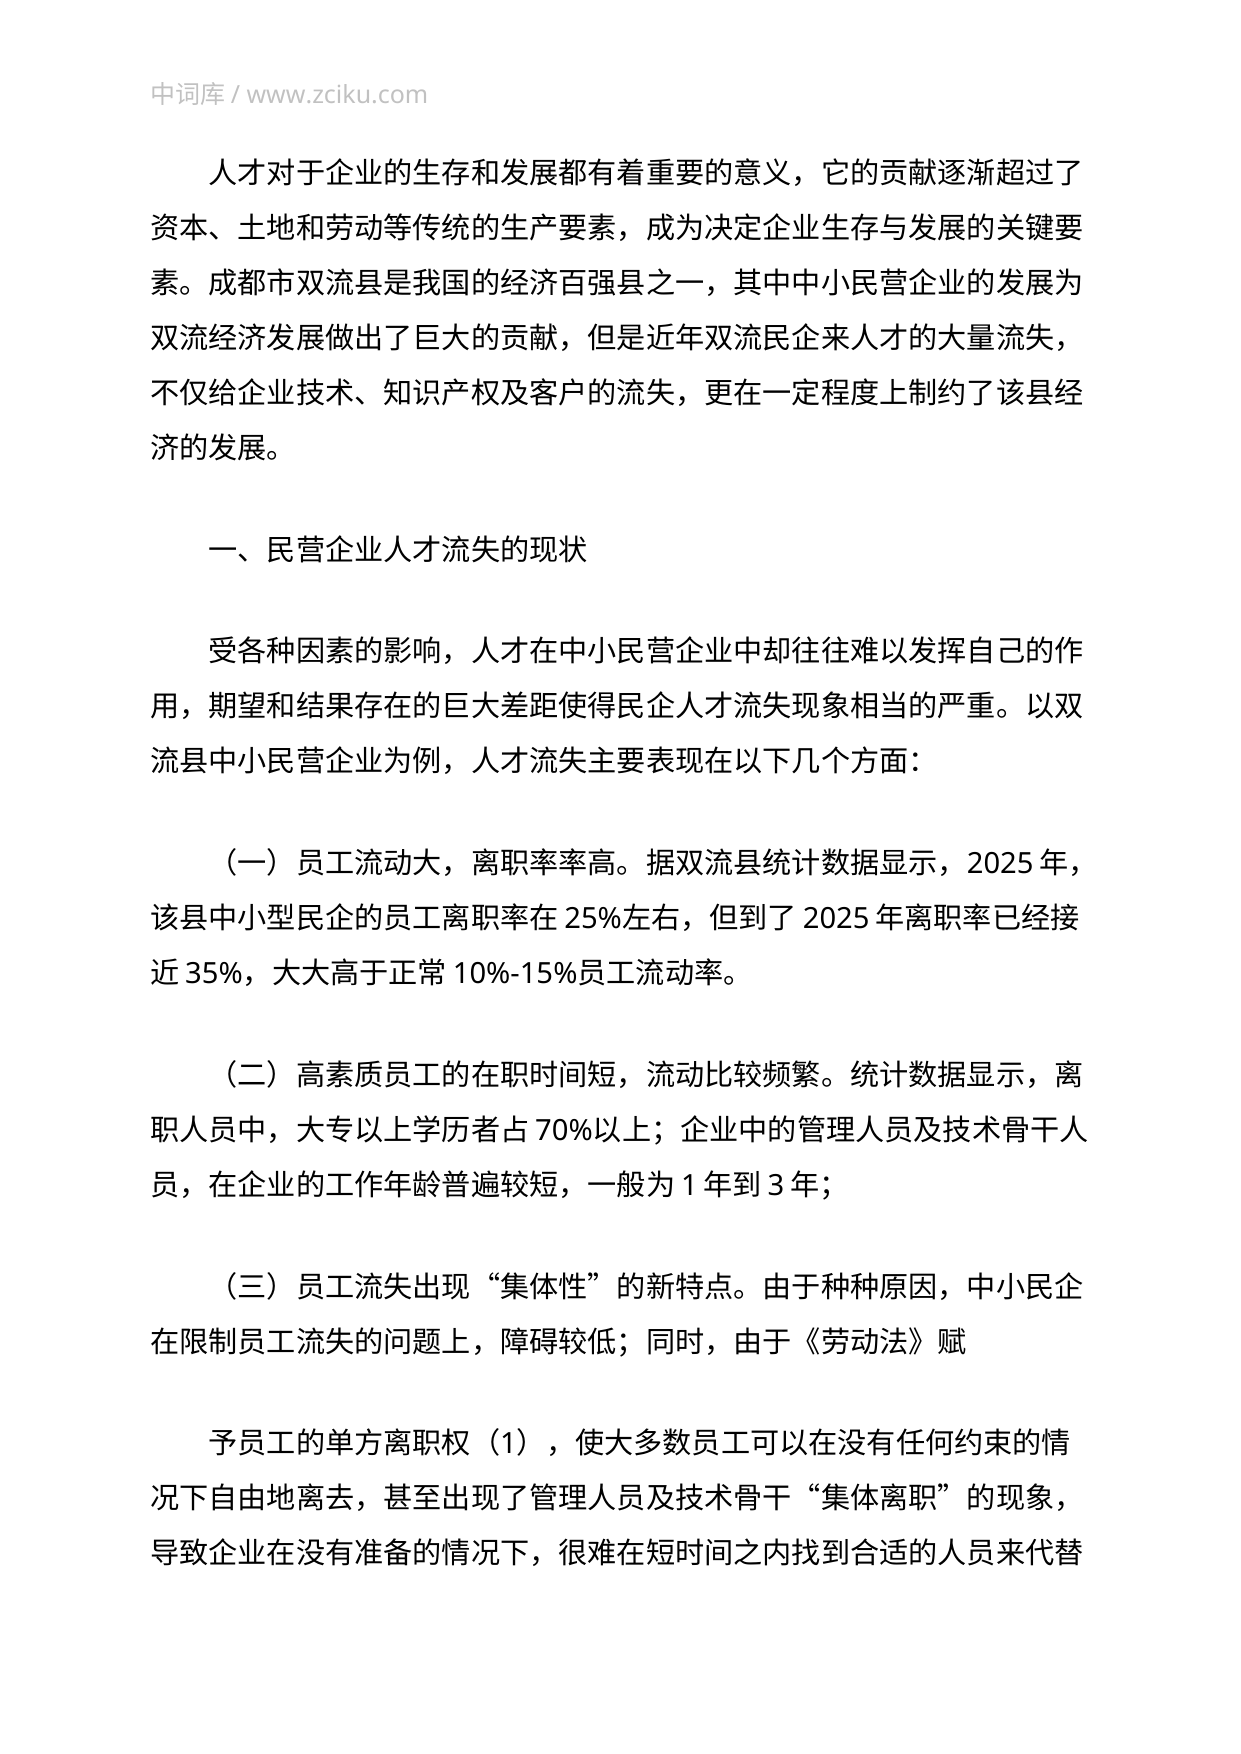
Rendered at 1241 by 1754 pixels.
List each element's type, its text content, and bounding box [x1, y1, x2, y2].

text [150, 1420, 1090, 1572]
text 一、民营企业人才流失的现状 [150, 526, 1090, 568]
text （三）员工流失出现“集体性”的新特点。由于种种原因，中小民企在限制员工流失的问题上，障碍较低；同时，由于《劳动法》赋 [150, 1263, 1090, 1361]
text （二）高素质员工的在职时间短，流动比较频繁。统计数据显示，离职人员中，大专以上学历者占70%以上；企业中的管理人员及技术骨干人员，在企业的工作年龄普遍较短，一般为1年到3年； [150, 1052, 1090, 1204]
text 人才对于企业的生存和发展都有着重要的意义，它的贡献逐渐超过了资本、土地和劳动等传统的生产要素，成为决定企业生存与发展的关键要素。成都市双流县是我国的经济百强县之一，其中中小民营企业的发展为双流经济发展做出了巨大的贡献，但是近年双流民企来人才的大量流失，不仅给企业技术、知识产权及客户的流失，更在一定程度上制约了该县经济的发展。 [150, 150, 1090, 467]
text 受各种因素的影响，人才在中小民营企业中却往往难以发挥自己的作用，期望和结果存在的巨大差距使得民企人才流失现象相当的严重。以双流县中小民营企业为例，人才流失主要表现在以下几个方面： [150, 628, 1090, 780]
text （一）员工流动大，离职率率高。据双流县统计数据显示，2025年，该县中小型民企的员工离职率在25%左右，但到了2025年离职率已经接近35%，大大高于正常10%-15%员工流动率。 [150, 839, 1090, 992]
